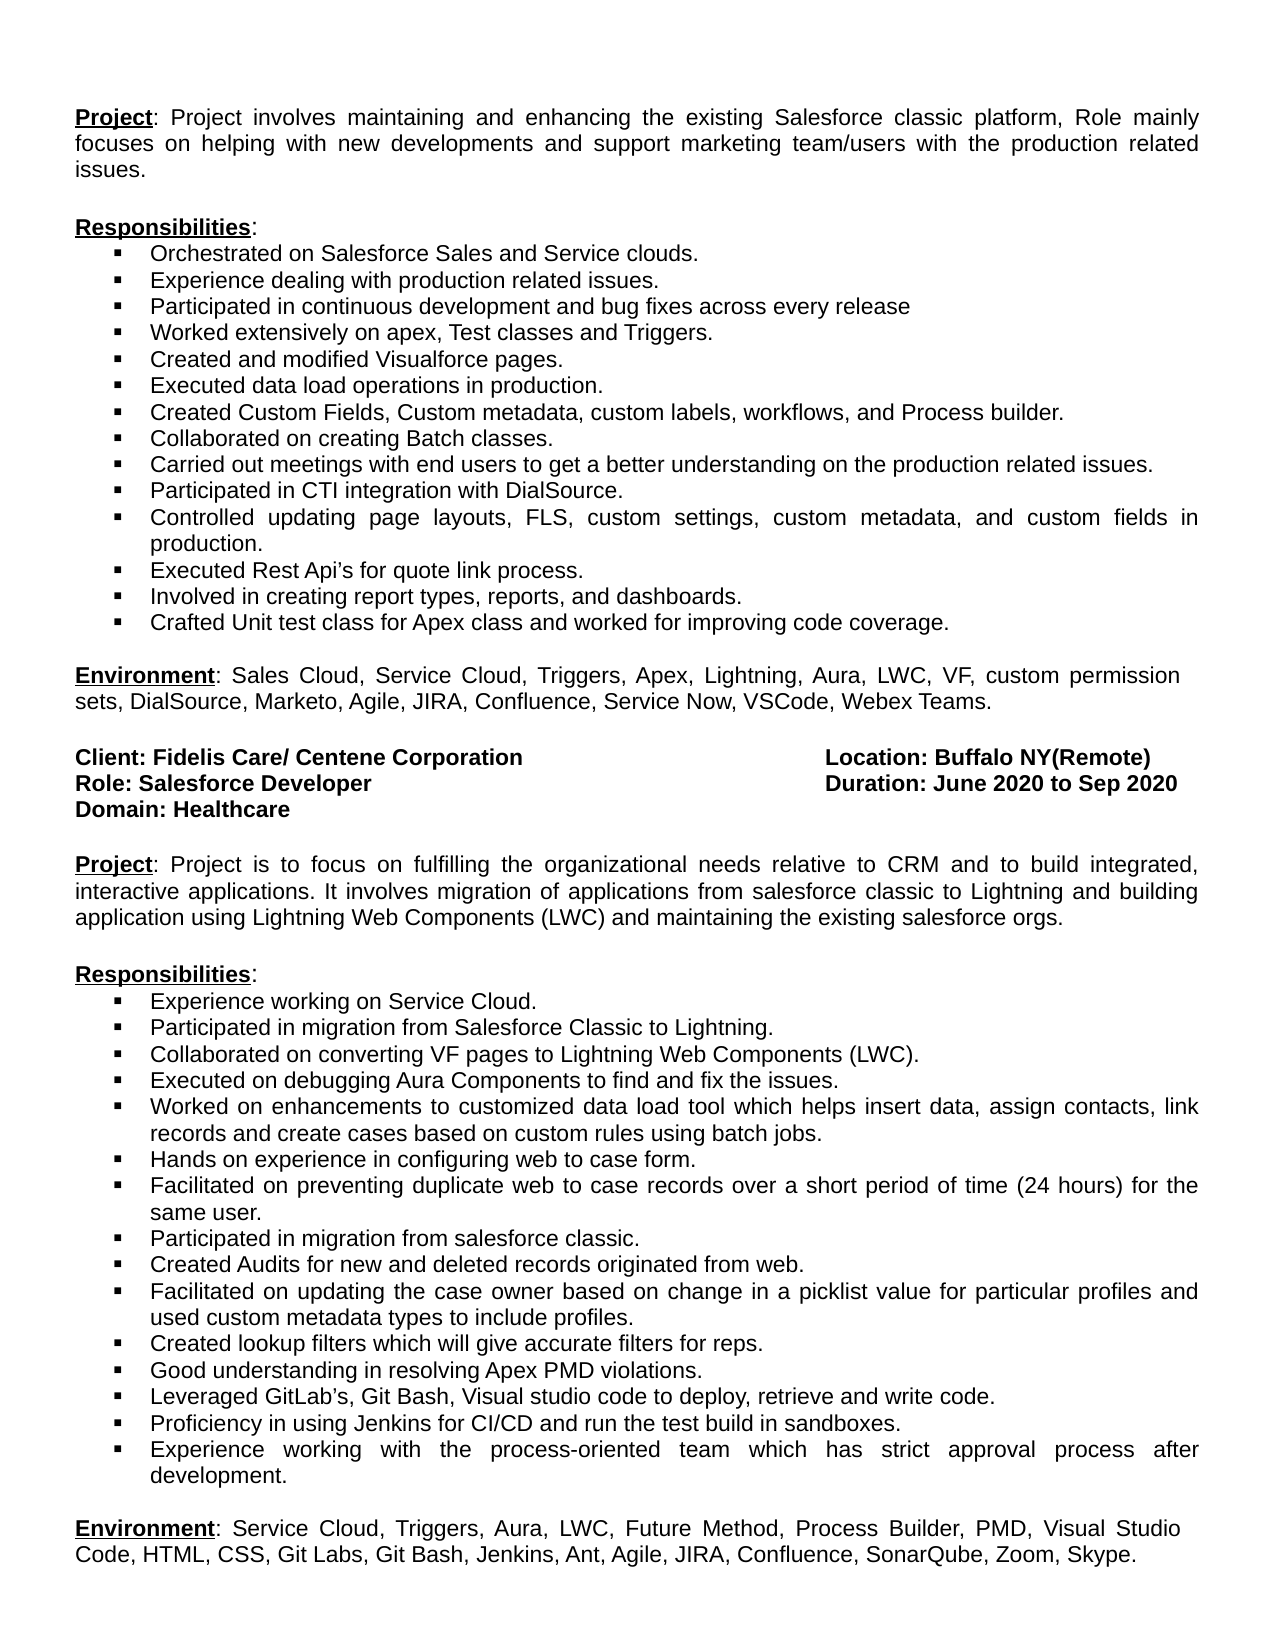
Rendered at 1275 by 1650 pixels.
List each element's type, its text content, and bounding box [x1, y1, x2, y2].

list Collaborated on creating Batch classes. [112, 425, 1200, 451]
list Executed data load operations in production. [112, 372, 1200, 398]
list Worked on enhancements to customized data load tool which helps insert data, assign contacts, link records and create cases based on custom rules using batch jobs. [112, 1093, 1200, 1146]
text Environment: Service Cloud, Triggers, Aura, LWC, Future Method, Process Builder, PMD, Visual Studio Code, HTML, CSS, Git Labs, Git Bash, Jenkins, Ant, Agile, JIRA, Confluence, SonarQube, Zoom, Skype. [75, 1515, 1181, 1568]
list Created and modified Visualforce pages. [112, 346, 1200, 372]
text Role: Salesforce Developer Duration: June 2020 to Sep 2020 Domain: Healthcare [75, 770, 1200, 822]
list Collaborated on converting VF pages to Lightning Web Components (LWC). [112, 1041, 1200, 1067]
list Facilitated on preventing duplicate web to case records over a short period of time (24 hours) for the same user. [112, 1172, 1200, 1225]
list Involved in creating report types, reports, and dashboards. [112, 583, 1200, 609]
text Client: Fidelis Care/ Centene Corporation Location: Buffalo NY(Remote) [75, 743, 1200, 770]
list Created Custom Fields, Custom metadata, custom labels, workflows, and Process builder. [112, 398, 1200, 425]
text Project: Project is to focus on fulfilling the organizational needs relative to CRM and to build integrated, interactive applications. It involves migration of applications from salesforce classic to Lightning and building application using Lightning Web Components (LWC) and maintaining the existing salesforce orgs. [75, 851, 1200, 930]
list Good understanding in resolving Apex PMD violations. [112, 1357, 1200, 1383]
list Proficiency in using Jenkins for CI/CD and run the test build in sandboxes. [112, 1409, 1200, 1436]
list Hands on experience in configuring web to case form. [112, 1146, 1200, 1172]
list Executed Rest Api’s for quote link process. [112, 557, 1200, 583]
list Participated in CTI integration with DialSource. [112, 477, 1200, 504]
list Controlled updating page layouts, FLS, custom settings, custom metadata, and custom fields in production. [112, 504, 1200, 557]
text Responsibilities: [75, 212, 1200, 240]
list Leveraged GitLab’s, Git Bash, Visual studio code to deploy, retrieve and write code. [112, 1383, 1200, 1409]
list Participated in continuous development and bug fixes across every release [112, 293, 1200, 319]
list Executed on debugging Aura Components to find and fix the issues. [112, 1067, 1200, 1093]
list Carried out meetings with end users to get a better understanding on the production related issues. [112, 451, 1200, 477]
list Worked extensively on apex, Test classes and Triggers. [112, 319, 1200, 346]
list Participated in migration from Salesforce Classic to Lightning. [112, 1014, 1200, 1041]
list Orchestrated on Salesforce Sales and Service clouds. [112, 240, 1200, 267]
list Created lookup filters which will give accurate filters for reps. [112, 1330, 1200, 1357]
list Participated in migration from salesforce classic. [112, 1225, 1200, 1251]
text Environment: Sales Cloud, Service Cloud, Triggers, Apex, Lightning, Aura, LWC, VF, custom permission sets, DialSource, Marketo, Agile, JIRA, Confluence, Service Now, VSCode, Webex Teams. [75, 662, 1181, 715]
text Project: Project involves maintaining and enhancing the existing Salesforce classic platform, Role mainly focuses on helping with new developments and support marketing team/users with the production related issues. [75, 104, 1200, 183]
list Facilitated on updating the case owner based on change in a picklist value for particular profiles and used custom metadata types to include profiles. [112, 1278, 1200, 1330]
text Responsibilities: [75, 959, 1200, 988]
list Created Audits for new and deleted records originated from web. [112, 1251, 1200, 1278]
list Experience working with the process-oriented team which has strict approval process after development. [112, 1436, 1200, 1488]
list Crafted Unit test class for Apex class and worked for improving code coverage. [112, 609, 1200, 636]
list Experience dealing with production related issues. [112, 267, 1200, 293]
list Experience working on Service Cloud. [112, 988, 1200, 1014]
